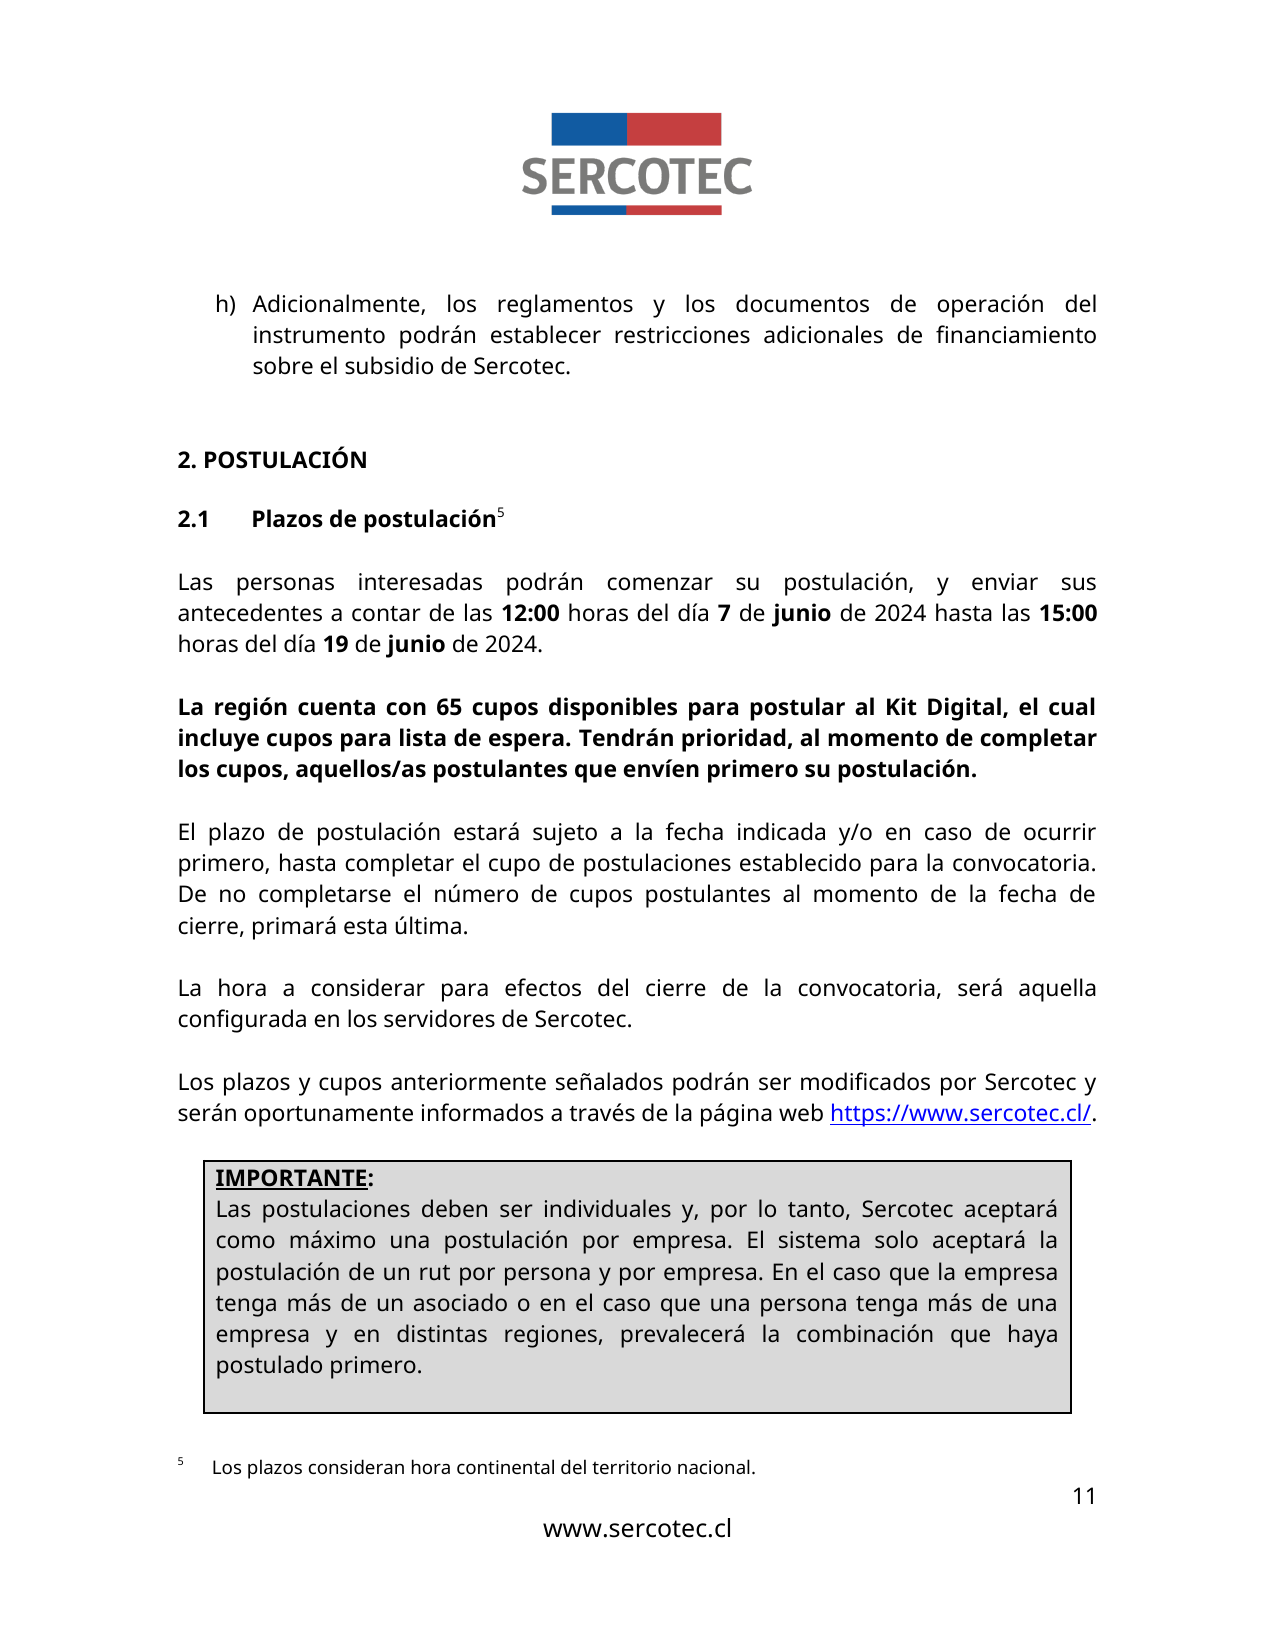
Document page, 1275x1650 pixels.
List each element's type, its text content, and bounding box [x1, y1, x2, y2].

text La hora a considerar para efectos del cierre de la convocatoria, será aquella configurada en los servidores de Sercotec. [177, 972, 1098, 1035]
list Adicionalmente, los reglamentos y los documentos de operación del instrumento podrán establecer restricciones adicionales de financiamiento sobre el subsidio de Sercotec. [215, 287, 1098, 381]
text 2. POSTULACIÓN [177, 444, 1098, 475]
text El plazo de postulación estará sujeto a la fecha indicada y/o en caso de ocurrir primero, hasta completar el cupo de postulaciones establecido para la convocatoria. De no completarse el número de cupos postulantes al momento de la fecha de cierre, primará esta última. [177, 816, 1098, 941]
text Las personas interesadas podrán comenzar su postulación, y enviar sus antecedentes a contar de las 12:00 horas del día 7 de junio de 2024 hasta las 15:00 horas del día 19 de junio de 2024. [177, 566, 1098, 660]
text La región cuenta con 65 cupos disponibles para postular al Kit Digital, el cual incluye cupos para lista de espera. Tendrán prioridad, al momento de completar los cupos, aquellos/as postulantes que envíen primero su postulación. [177, 691, 1098, 785]
picture [512, 105, 763, 225]
text Los plazos y cupos anteriormente señalados podrán ser modificados por Sercotec y serán oportunamente informados a través de la página web https://www.sercotec.cl/. [177, 1066, 1098, 1128]
subtitle 2.1 Plazos de postulación [177, 503, 1098, 535]
